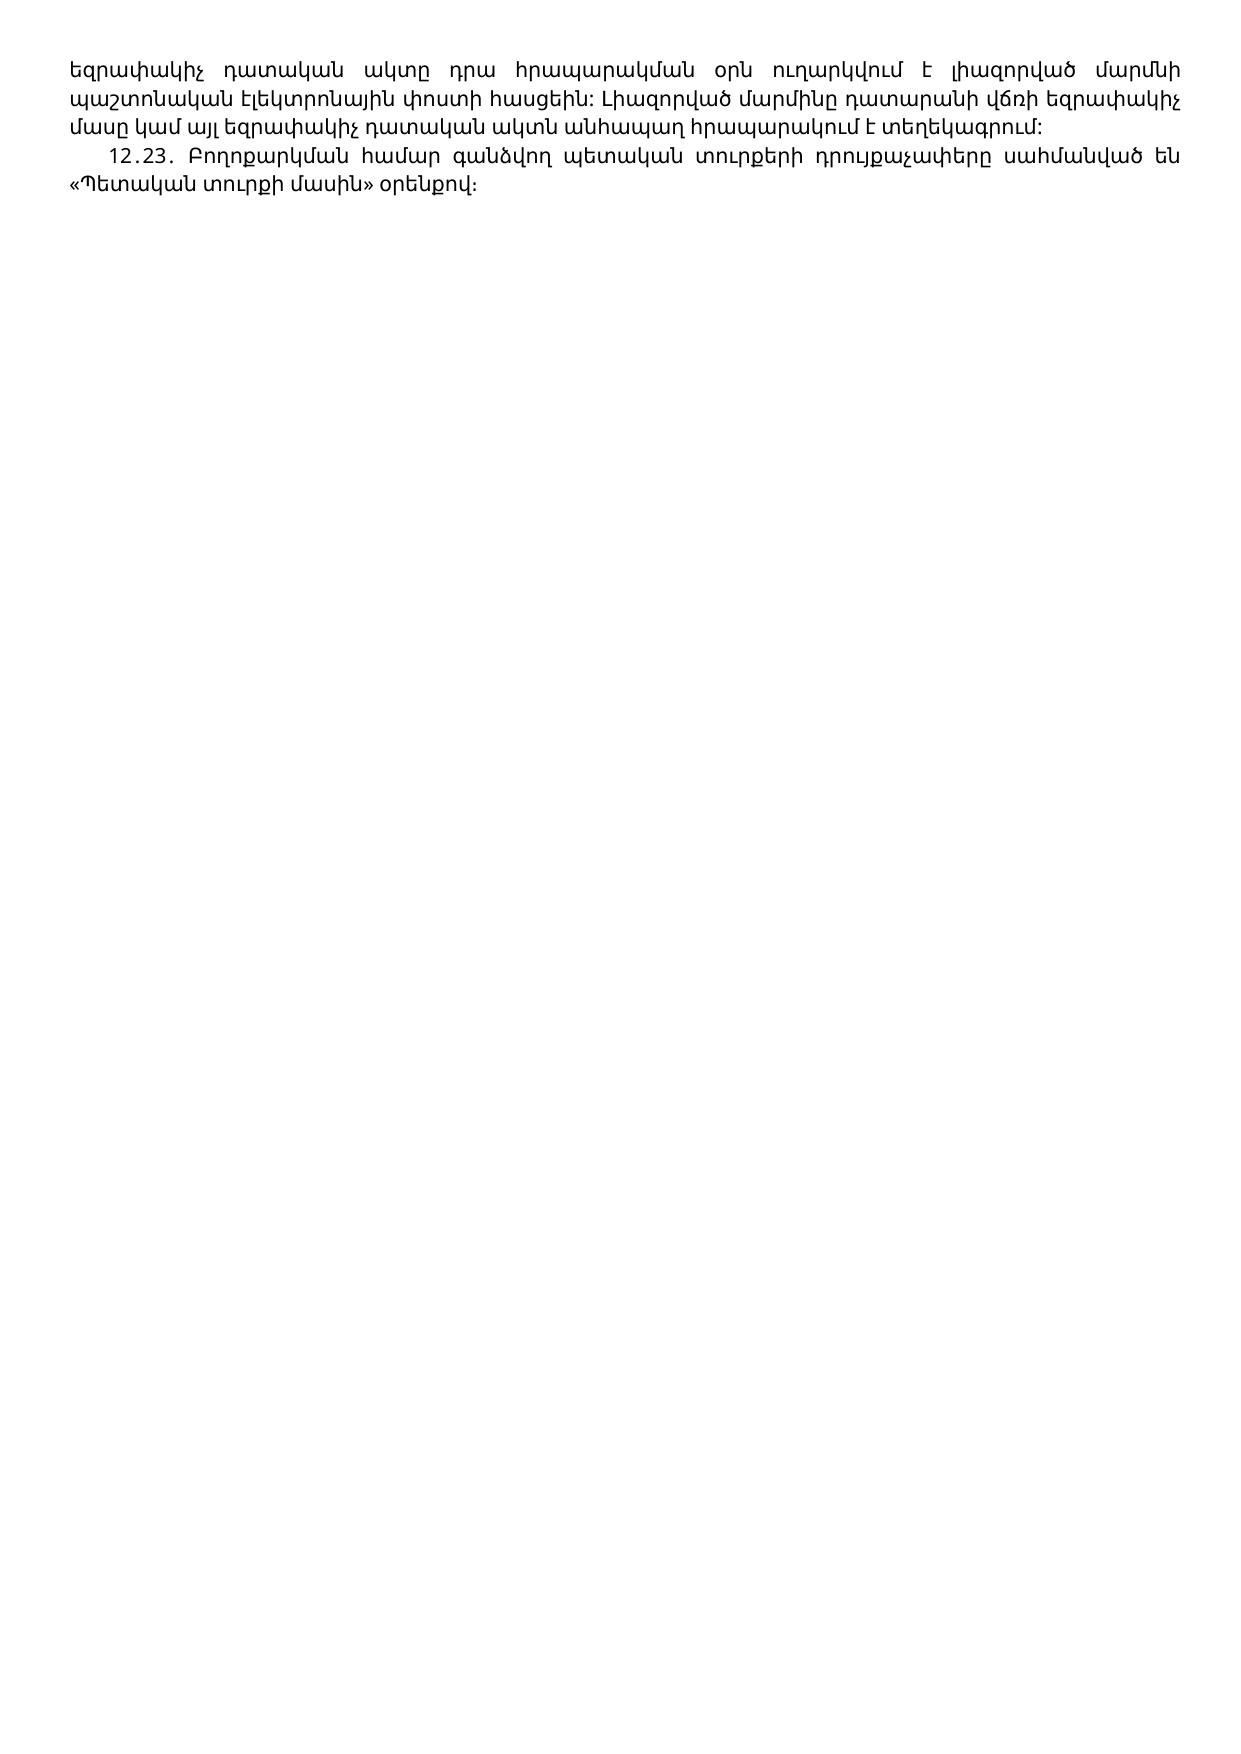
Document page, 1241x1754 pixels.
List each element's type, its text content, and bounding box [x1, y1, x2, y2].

text 12․23․ Բողոքարկման համար գանձվող պետական տուրքերի դրույքաչափերը սահմանված են «Պետական տուրքի մասին» օրենքով։ [69, 141, 1181, 198]
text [69, 56, 1181, 141]
